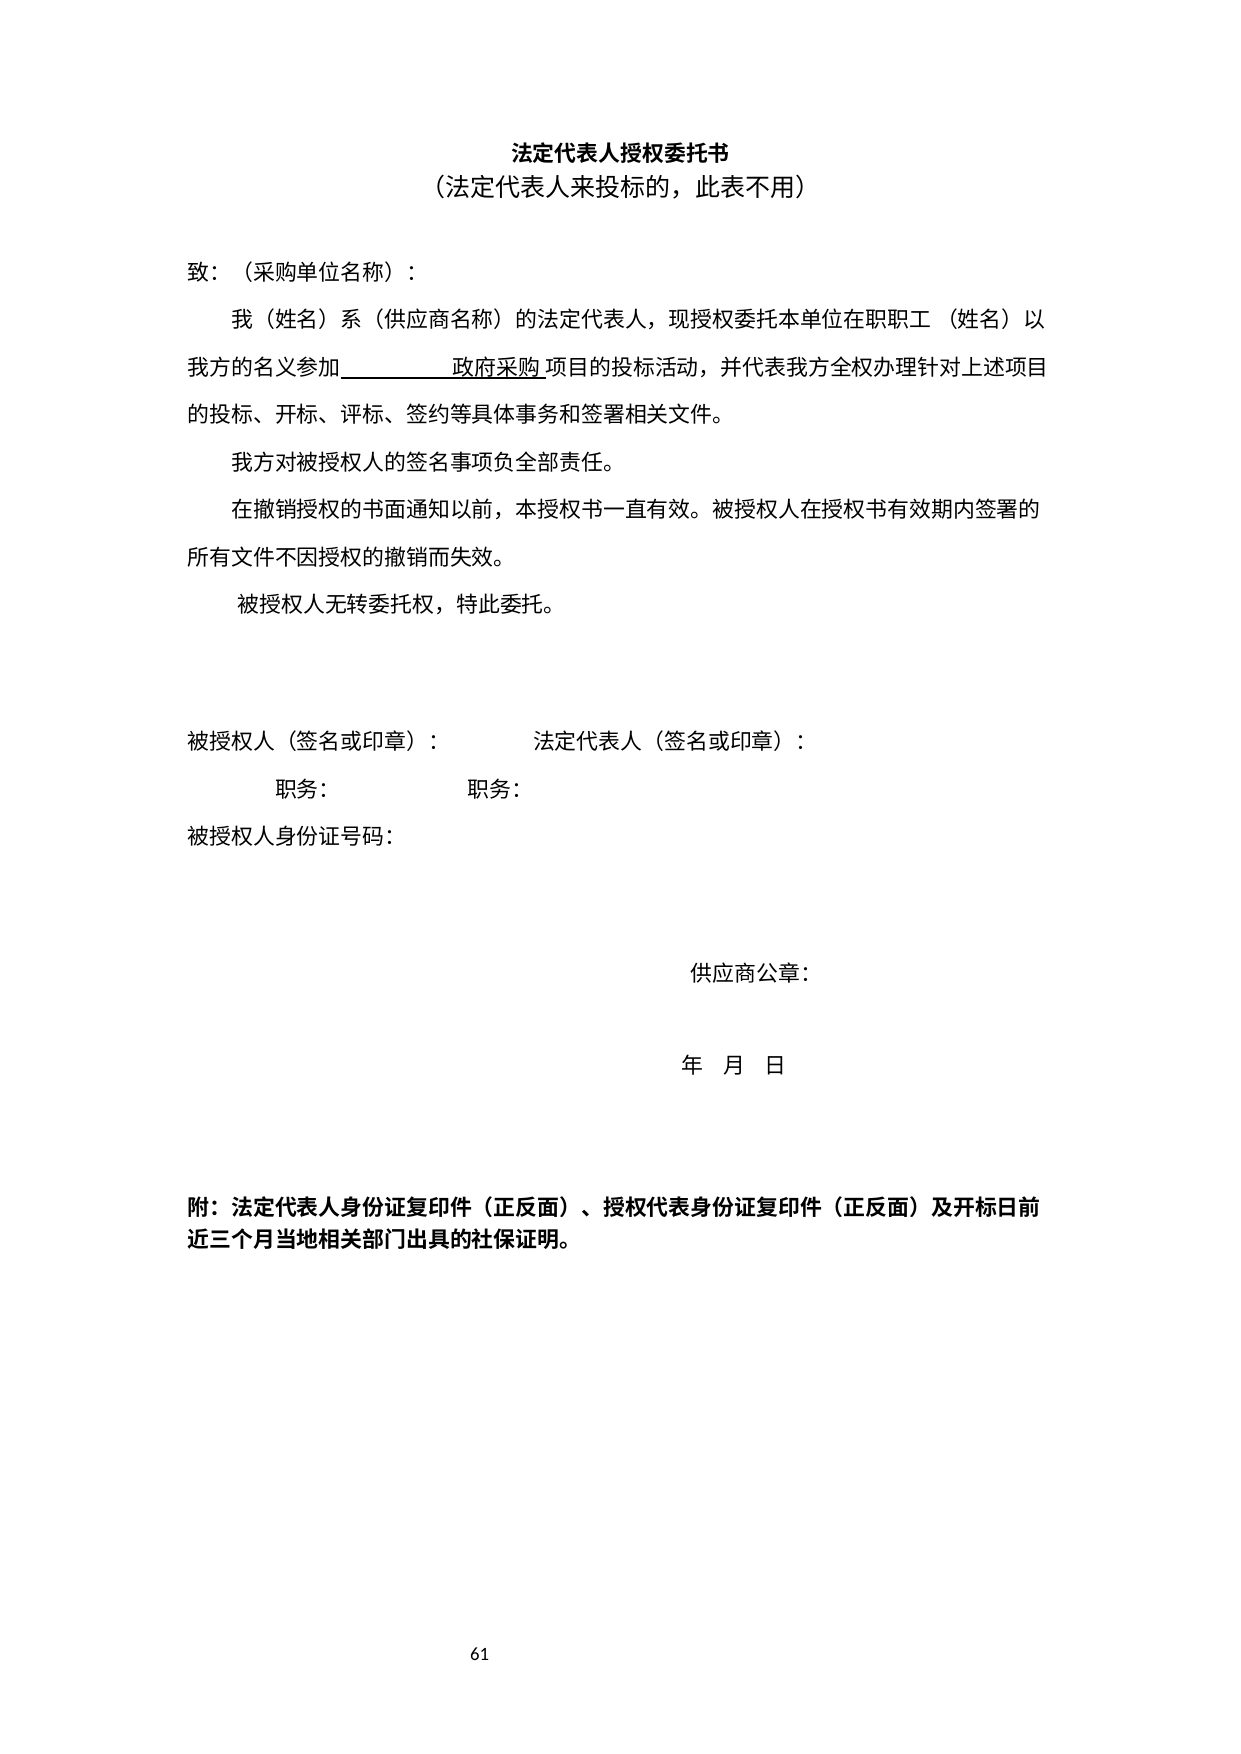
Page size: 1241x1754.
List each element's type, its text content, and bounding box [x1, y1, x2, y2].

text （法定代表人来投标的，此表不用） [187, 167, 1053, 204]
text 职务： 职务： [187, 772, 1053, 803]
text 我（姓名）系（供应商名称）的法定代表人，现授权委托本单位在职职工 （姓名）以我方的名义参加 政府采购 项目的投标活动，并代表我方全权办理针对上述项目的投标、开标、评标、签约等具体事务和签署相关文件。 [187, 302, 1053, 429]
text 供应商公章： [187, 956, 1053, 988]
text 法定代表人授权委托书 [187, 136, 1053, 167]
text 年 月 日 [187, 1048, 1053, 1080]
text 被授权人（签名或印章）： 法定代表人（签名或印章）： [187, 724, 1053, 756]
text 在撤销授权的书面通知以前，本授权书一直有效。被授权人在授权书有效期内签署的所有文件不因授权的撤销而失效。 [187, 492, 1053, 571]
text 附：法定代表人身份证复印件（正反面）、授权代表身份证复印件（正反面）及开标日前近三个月当地相关部门出具的社保证明。 [187, 1190, 1053, 1254]
text 被授权人无转委托权，特此委托。 [187, 587, 1053, 619]
text 致：（采购单位名称）： [187, 255, 1053, 286]
text 我方对被授权人的签名事项负全部责任。 [187, 445, 1053, 476]
text 被授权人身份证号码： [187, 819, 1053, 851]
